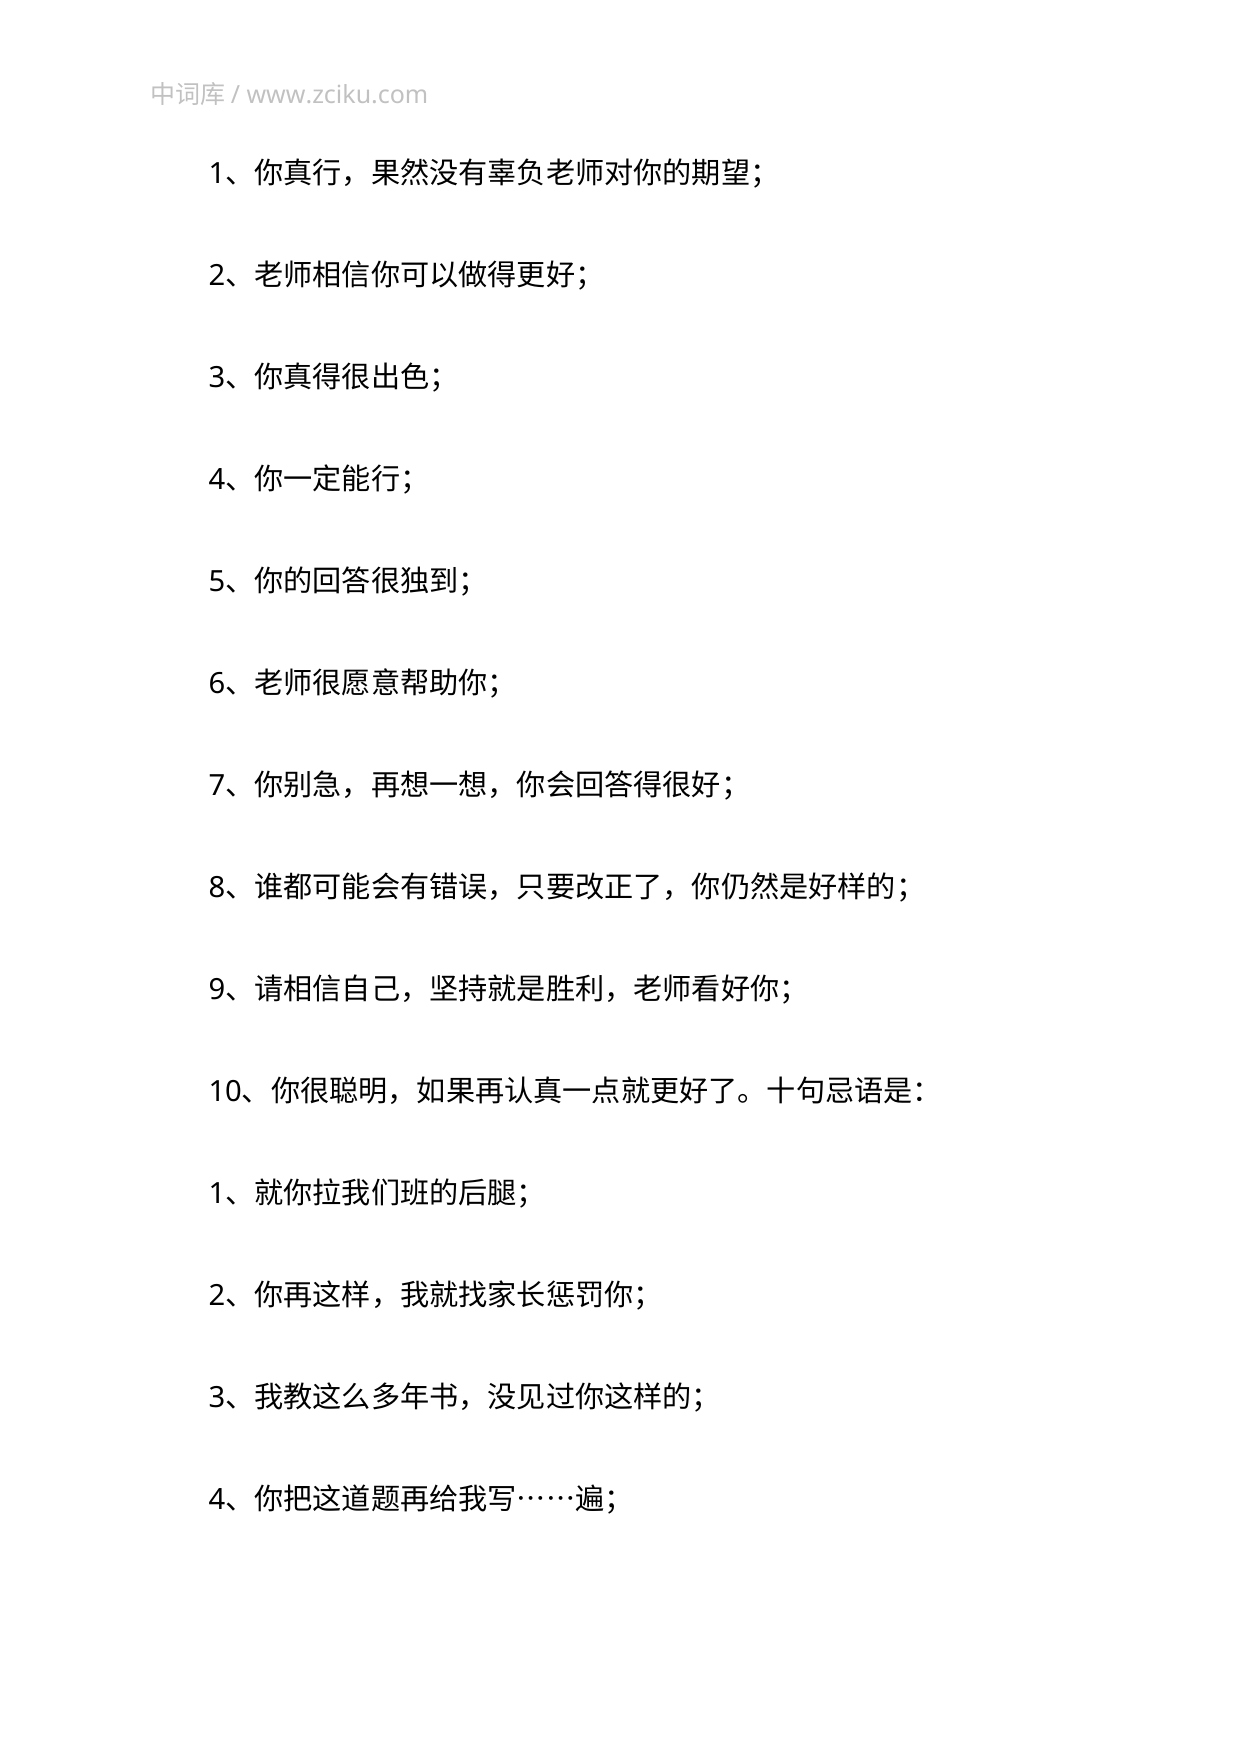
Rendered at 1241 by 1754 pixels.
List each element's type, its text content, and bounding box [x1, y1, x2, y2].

text 6、老师很愿意帮助你； [150, 660, 1090, 702]
text 2、老师相信你可以做得更好； [150, 252, 1090, 294]
text 7、你别急，再想一想，你会回答得很好； [150, 762, 1090, 804]
text 3、我教这么多年书，没见过你这样的； [150, 1374, 1090, 1416]
text 4、你把这道题再给我写……遍； [150, 1476, 1090, 1518]
text 2、你再这样，我就找家长惩罚你； [150, 1272, 1090, 1314]
text 3、你真得很出色； [150, 354, 1090, 396]
text 1、就你拉我们班的后腿； [150, 1170, 1090, 1212]
text 5、你的回答很独到； [150, 558, 1090, 600]
text 1、你真行，果然没有辜负老师对你的期望； [150, 150, 1090, 192]
text 10、你很聪明，如果再认真一点就更好了。十句忌语是： [150, 1068, 1090, 1110]
text 4、你一定能行； [150, 456, 1090, 498]
text 8、谁都可能会有错误，只要改正了，你仍然是好样的； [150, 864, 1090, 906]
text 9、请相信自己，坚持就是胜利，老师看好你； [150, 966, 1090, 1008]
